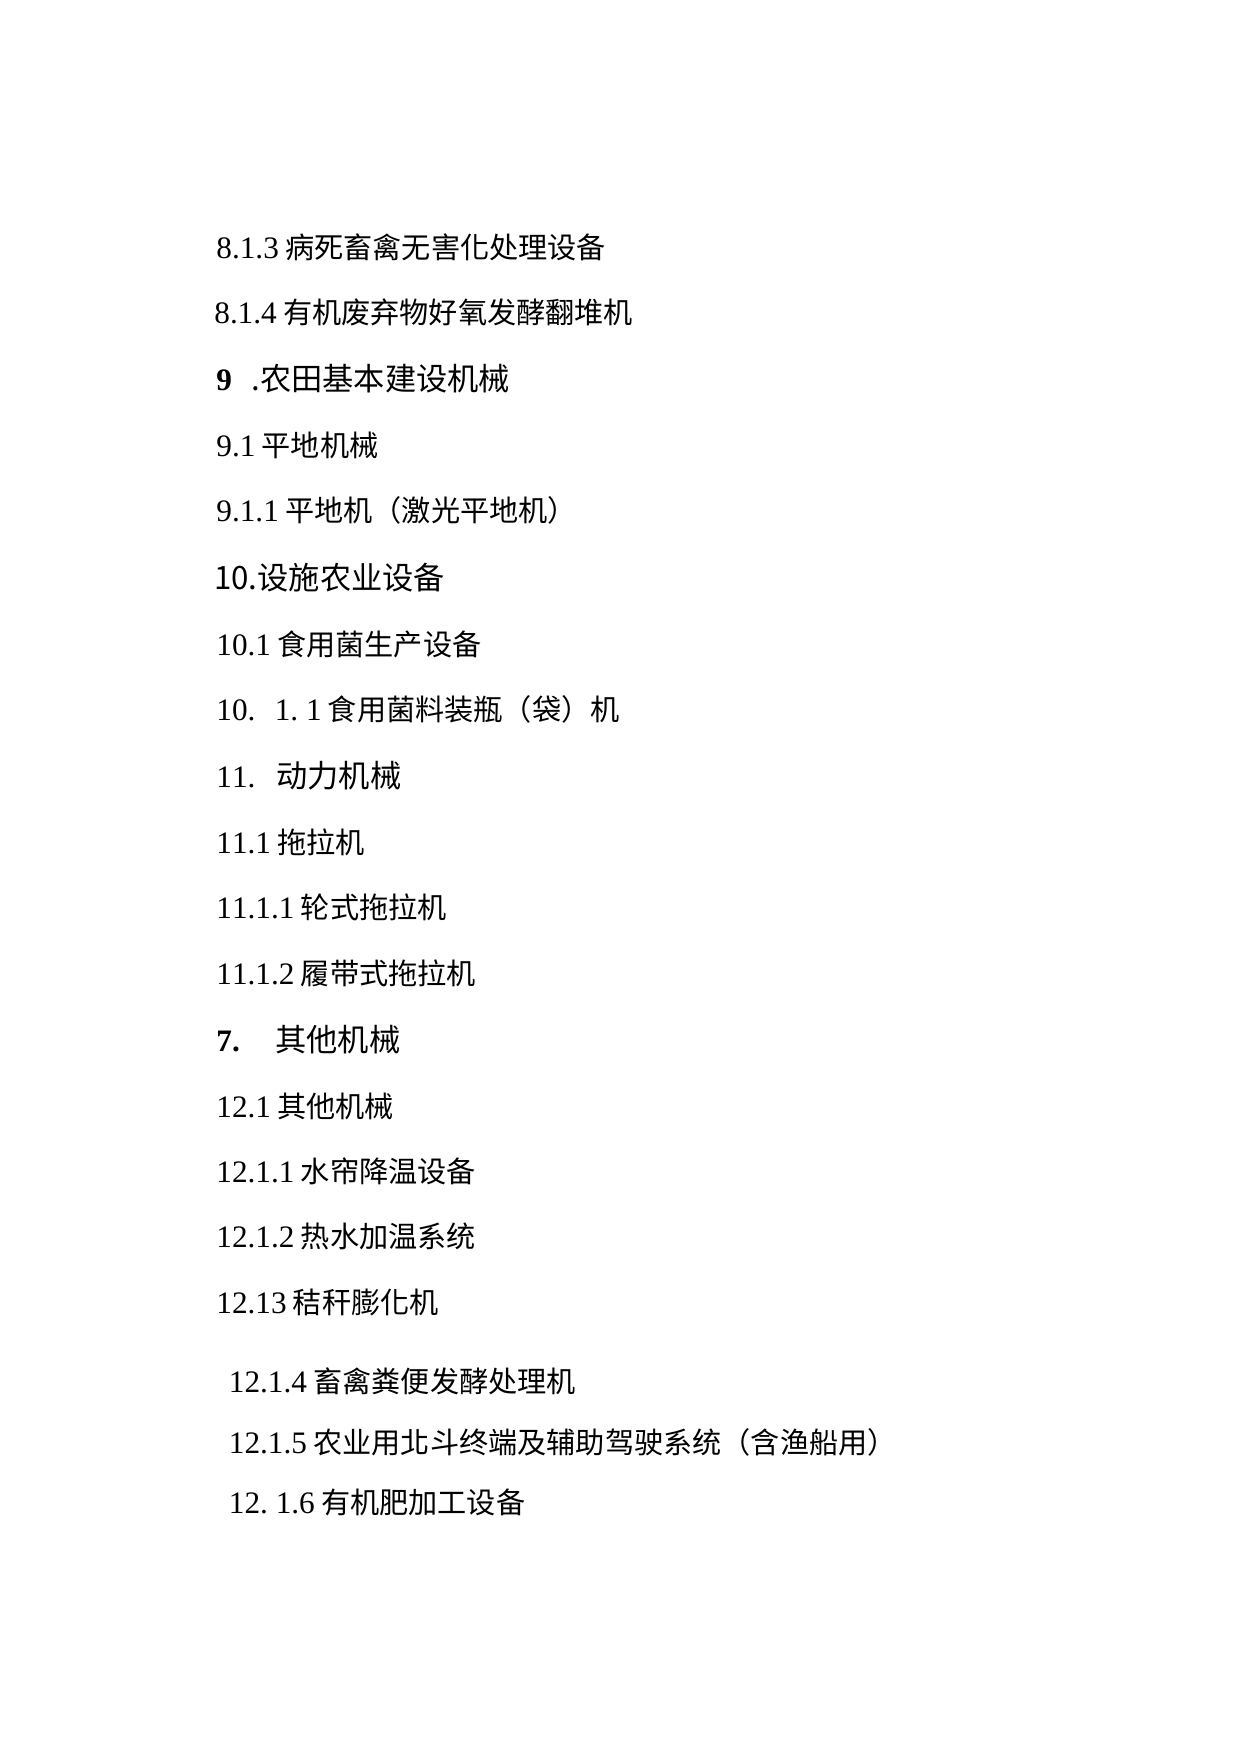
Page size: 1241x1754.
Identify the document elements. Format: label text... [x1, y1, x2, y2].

text 11.1拖拉机 [172, 820, 1098, 862]
text 9.1平地机械 [172, 423, 1098, 465]
text 12.1.5农业用北斗终端及辅助驾驶系统（含渔船用） [172, 1405, 1098, 1465]
list .农田基本建设机械 [172, 354, 1098, 400]
text 10.1食用菌生产设备 [172, 621, 1098, 663]
text 12.13秸秆膨化机 [172, 1279, 1098, 1321]
list 其他机械 [172, 1015, 1098, 1061]
text 12.1.1水帘降温设备 [172, 1149, 1098, 1191]
text 10.设施农业设备 [172, 553, 1098, 598]
list 1. 1食用菌料装瓶（袋）机 [172, 686, 1098, 729]
list 动力机械 [172, 752, 1098, 797]
text 11.1.2履带式拖拉机 [172, 950, 1098, 992]
text 12.1.4畜禽粪便发酵处理机 [172, 1344, 1098, 1405]
text 9.1.1平地机（激光平地机） [216, 488, 1098, 530]
text 12.1其他机械 [172, 1083, 1098, 1126]
text 12. 1.6有机肥加工设备 [172, 1465, 1098, 1526]
text 8.1.3病死畜禽无害化处理设备 [216, 224, 1098, 266]
text 8.1.4有机废弃物好氧发酵翻堆机 [172, 289, 1098, 332]
text 12.1.2热水加温系统 [172, 1214, 1098, 1256]
text 11.1.1轮式拖拉机 [216, 885, 1098, 927]
